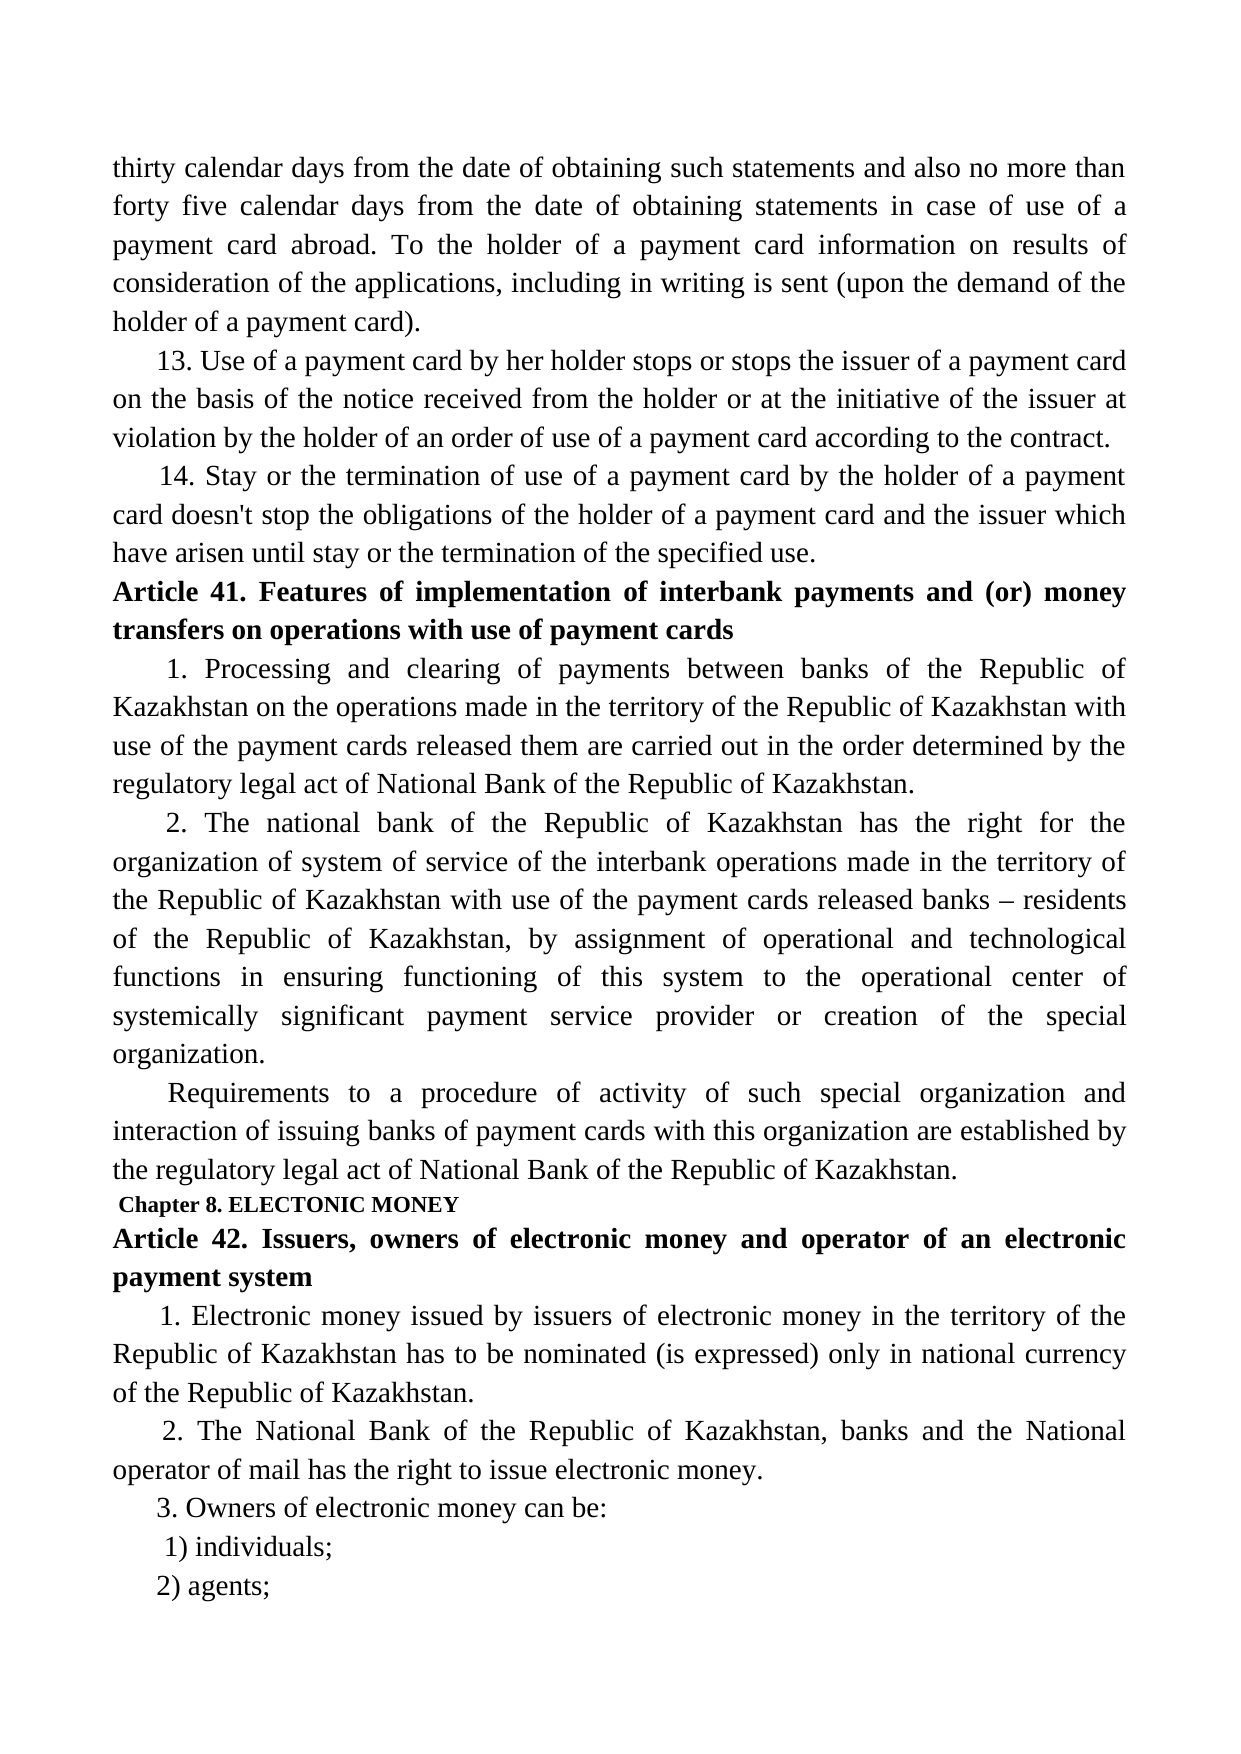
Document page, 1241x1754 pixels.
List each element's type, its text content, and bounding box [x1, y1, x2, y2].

text 2. The National Bank of the Republic of Kazakhstan, banks and the National operator of mail has the right to issue electronic money. [112, 1413, 1128, 1486]
text Requirements to a procedure of activity of such special organization and interaction of issuing banks of payment cards with this organization are established by the regulatory legal act of National Bank of the Republic of Kazakhstan. [112, 1075, 1128, 1186]
text 2) agents; [112, 1568, 1128, 1601]
text 1. Processing and clearing of payments between banks of the Republic of Kazakhstan on the operations made in the territory of the Republic of Kazakhstan with use of the payment cards released them are carried out in the order determined by the regulatory legal act of National Bank of the Republic of Kazakhstan. [112, 651, 1128, 800]
text 14. Stay or the termination of use of a payment card by the holder of a payment card doesn't stop the obligations of the holder of a payment card and the issuer which have arisen until stay or the termination of the specified use. [112, 458, 1128, 569]
text Article 42. Issuers, owners of electronic money and operator of an electronic payment system [112, 1221, 1128, 1293]
text 2. The national bank of the Republic of Kazakhstan has the right for the organization of system of service of the interbank operations made in the territory of the Republic of Kazakhstan with use of the payment cards released banks – residents of the Republic of Kazakhstan, by assignment of operational and technological functions in ensuring functioning of this system to the operational center of systemically significant payment service provider or creation of the special organization. [112, 805, 1128, 1070]
text 3. Owners of electronic money can be: [112, 1491, 1128, 1524]
text 13. Use of a payment card by her holder stops or stops the issuer of a payment card on the basis of the notice received from the holder or at the initiative of the issuer at violation by the holder of an order of use of a payment card according to the contract. [112, 343, 1128, 453]
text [112, 150, 1128, 338]
text Article 41. Features of implementation of interbank payments and (or) money transfers on operations with use of payment cards [112, 574, 1128, 646]
text Chapter 8. ELECTONIC MONEY [112, 1191, 1128, 1217]
text 1. Electronic money issued by issuers of electronic money in the territory of the Republic of Kazakhstan has to be nominated (is expressed) only in national currency of the Republic of Kazakhstan. [112, 1298, 1128, 1408]
text 1) individuals; [112, 1529, 1128, 1563]
